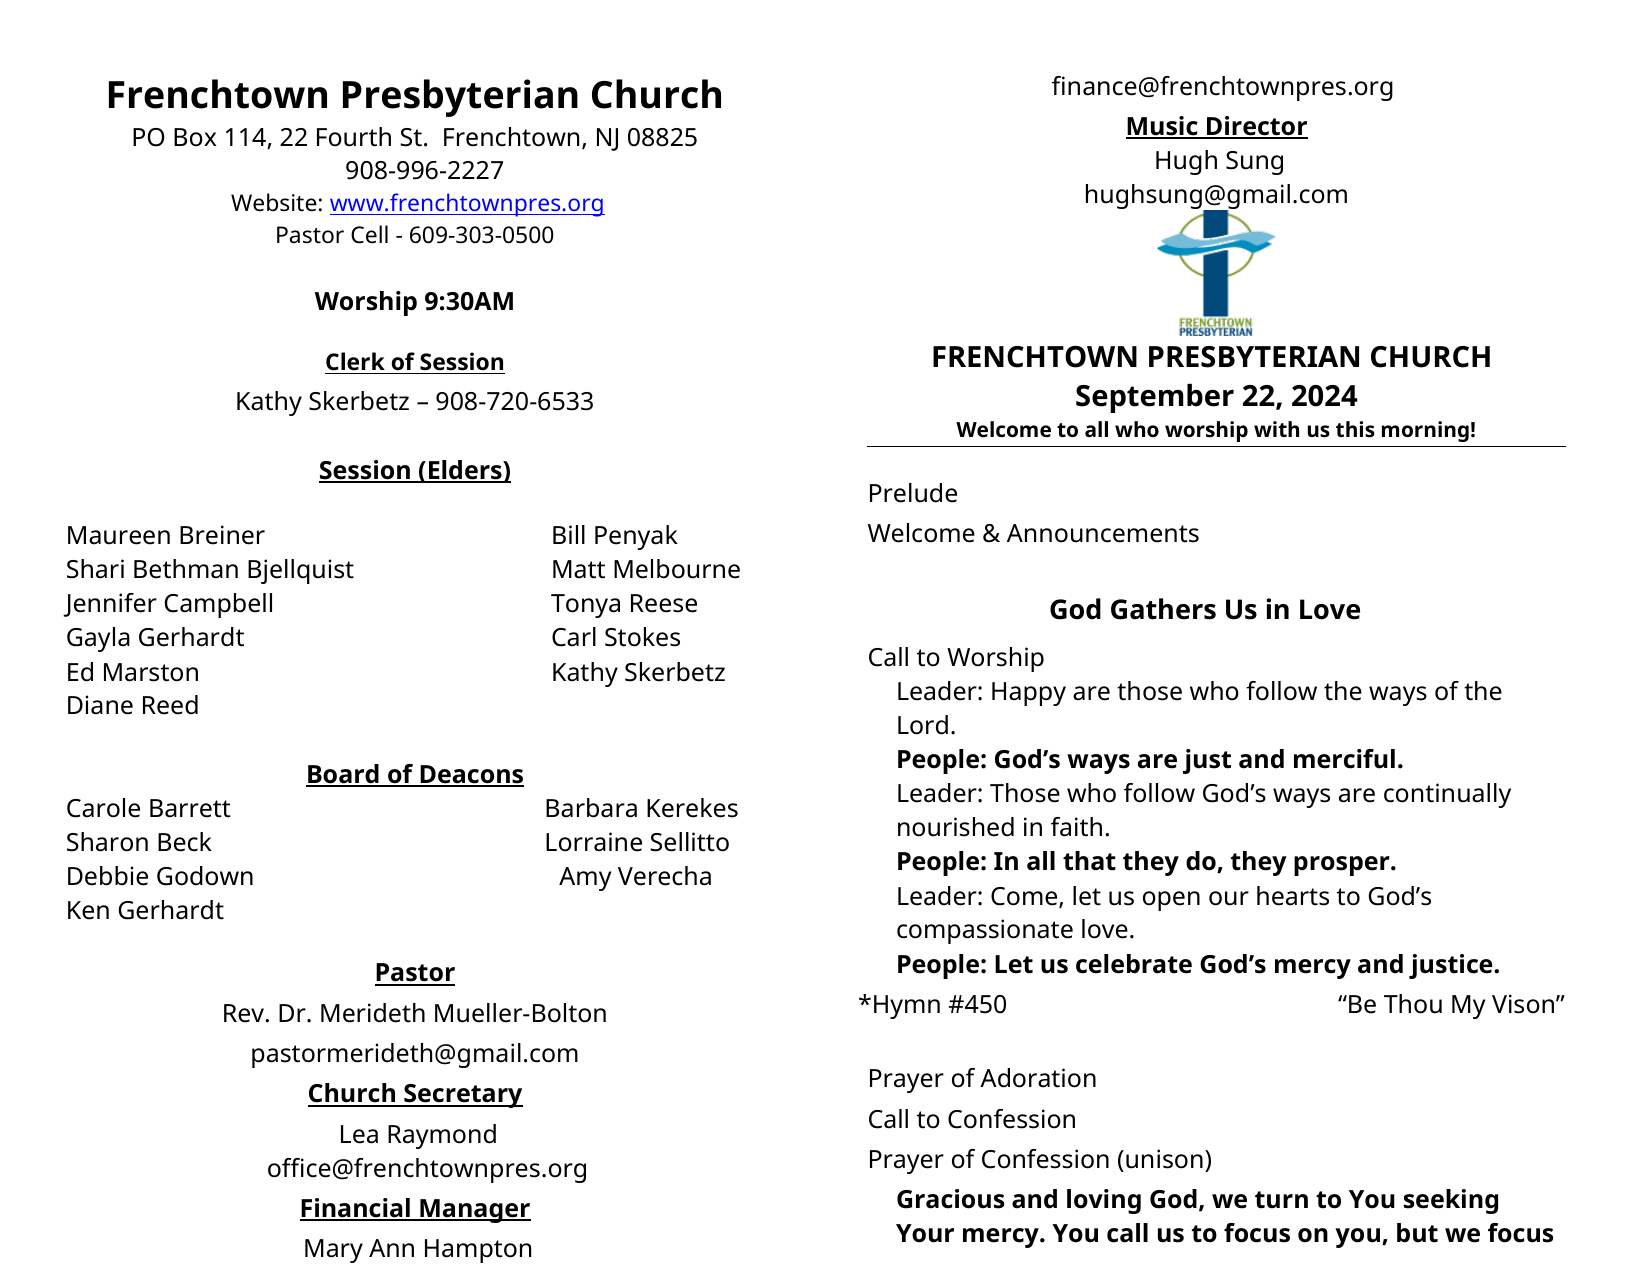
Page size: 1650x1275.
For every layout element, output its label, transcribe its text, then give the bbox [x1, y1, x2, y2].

text FRENCHTOWN [816, 336, 1631, 376]
text September 22, 2024 [867, 376, 1566, 415]
text Diane Reed [66, 688, 764, 722]
text Rev. Dr. Merideth Mueller-Bolton [66, 995, 764, 1029]
text Pastor Cell - 609-303-0500 [66, 218, 764, 250]
text Leader: Happy are those who follow the ways of the Lord. [896, 674, 1566, 742]
text Carole Barrett Barbara Kerekes [66, 790, 764, 824]
text Frenchtown Presbyterian Church [66, 68, 764, 119]
text Leader: Those who follow God’s ways are continually nourished in faith. [896, 776, 1566, 844]
text Maureen Breiner Bill Penyak [66, 518, 764, 552]
text Kathy Skerbetz – 908-720-6533 [66, 384, 764, 418]
text pastormerideth@gmail.com [66, 1036, 764, 1070]
text People: God’s ways are just and merciful. [896, 742, 1566, 776]
text Welcome to all who worship with us this morning! [867, 415, 1566, 446]
text 908-996-2227 [66, 153, 764, 187]
picture [1157, 210, 1276, 336]
text *Hymn #450 “Be Thou My Vison” [858, 987, 1566, 1055]
text Pastor [66, 955, 764, 989]
text Prayer of Adoration [867, 1061, 1566, 1095]
text Call to Confession [867, 1101, 1566, 1135]
text Clerk of Session [66, 346, 764, 378]
text office@frenchtownpres.org [66, 1150, 764, 1184]
text People: Let us celebrate God’s mercy and justice. [896, 946, 1566, 980]
text Music Director [867, 108, 1566, 142]
text Jennifer Campbell Tonya Reese [66, 586, 764, 620]
text Worship 9:30AM [66, 284, 764, 318]
text Sharon Beck Sellitto [66, 824, 764, 858]
text Board of Deacons [66, 756, 764, 790]
text Shari Bethman Bjellquist Matt Melbourne [66, 552, 764, 586]
text Hugh Sung [867, 142, 1566, 177]
text Church Secretary [66, 1076, 764, 1110]
text Ken Gerhardt [66, 893, 764, 927]
text Gayla Gerhardt Carl Stokes [66, 620, 764, 654]
text Leader: Come, let us open our hearts to God’s compassionate love. [896, 878, 1566, 946]
text Financial Manager [66, 1191, 764, 1225]
text Call to Worship [867, 640, 1566, 674]
text finance@frenchtownpres.org [867, 68, 1566, 102]
text People: In all that they do, they prosper. [896, 844, 1566, 878]
text Debbie Godown Amy Verecha [66, 858, 764, 893]
text Website: www.frenchtownpres.org [66, 187, 764, 218]
text God Gathers Us in Love [867, 590, 1566, 627]
text hughsung@gmail.com [867, 177, 1566, 211]
text Mary Ann Hampton [66, 1231, 764, 1265]
text Prelude [867, 476, 1566, 510]
text Prayer of Confession (unison) [867, 1142, 1566, 1176]
text Welcome & Announcements [867, 516, 1566, 550]
text Lea Raymond [66, 1116, 764, 1150]
text , . [66, 119, 764, 153]
text Session (Elders) [66, 453, 764, 487]
text Ed Marston Kathy Skerbetz [66, 654, 764, 688]
